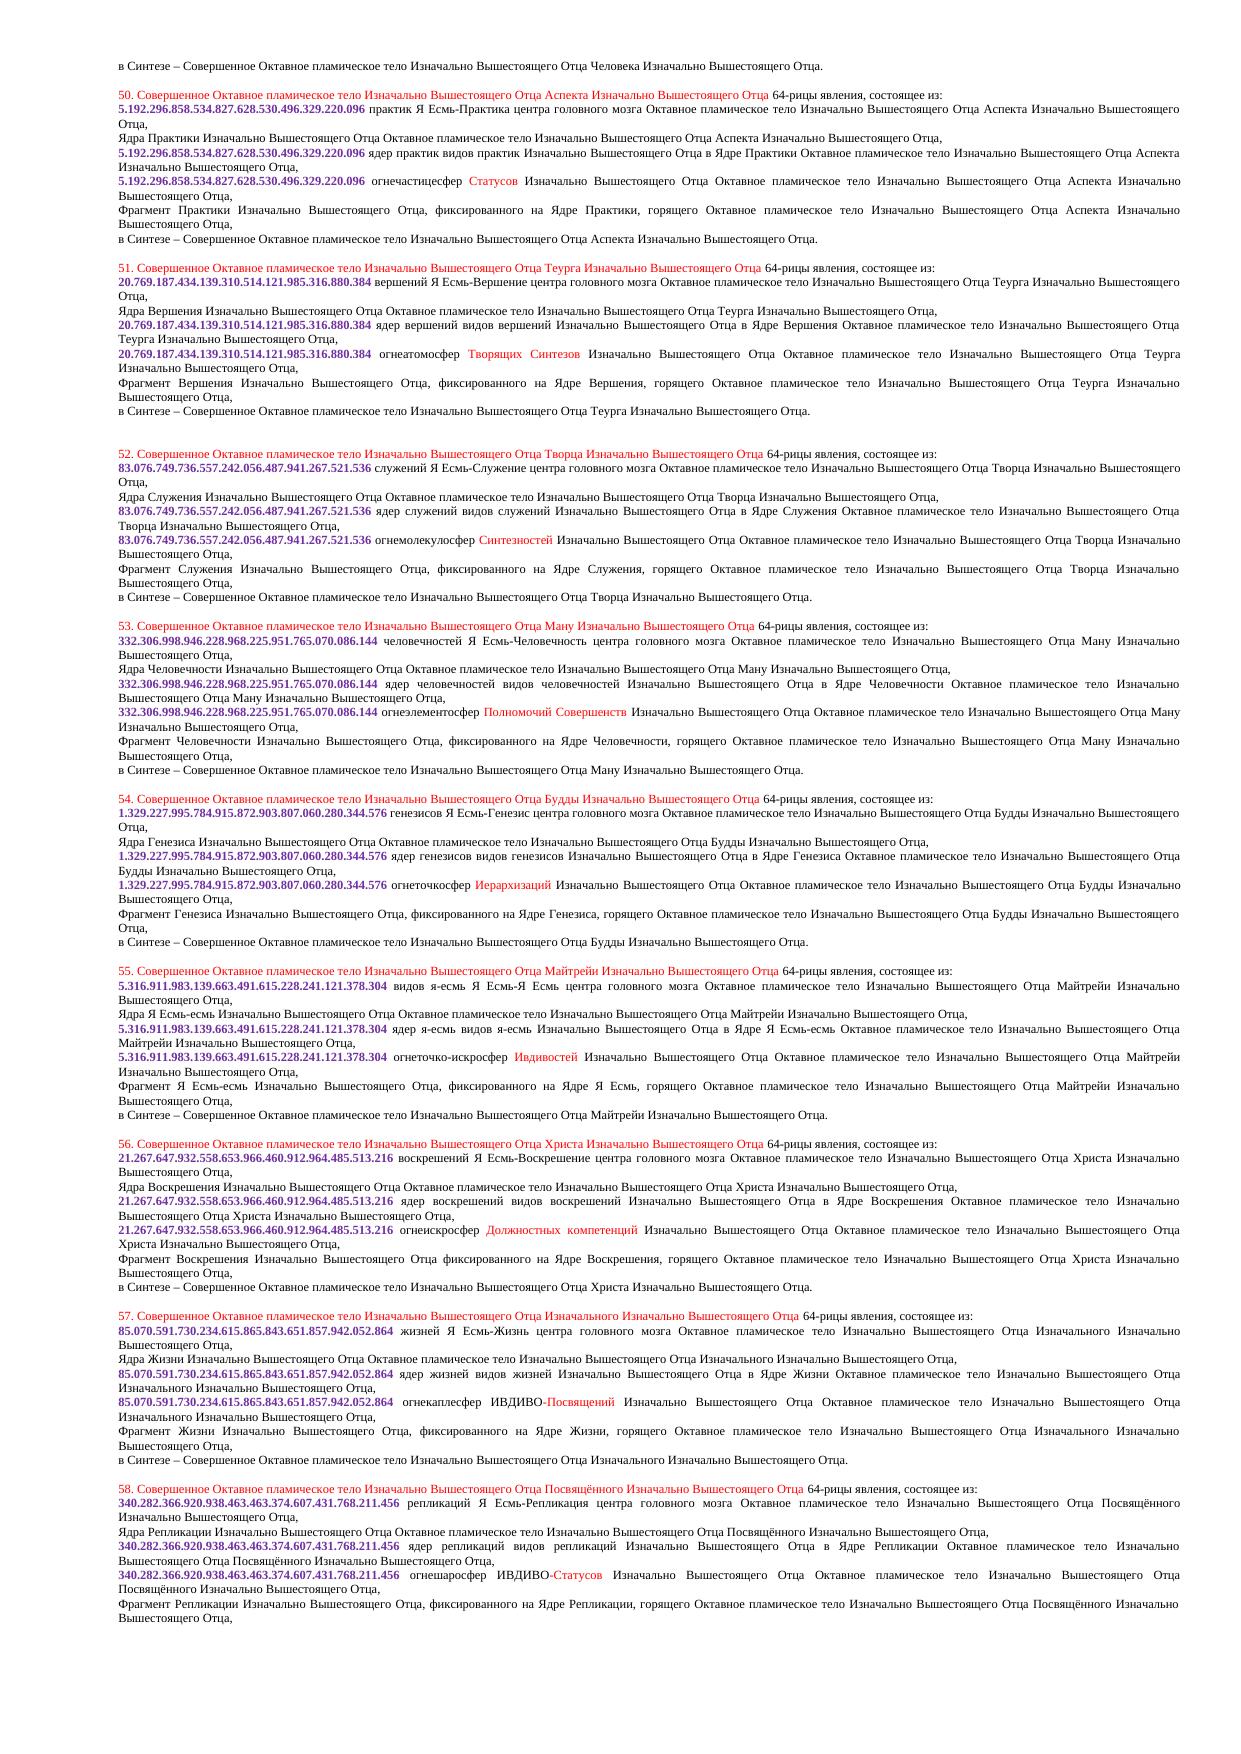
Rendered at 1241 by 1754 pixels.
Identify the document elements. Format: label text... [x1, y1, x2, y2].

text 1.329.227.995.784.915.872.903.807.060.280.344.576 ядер генезисов видов генезисов Изначально Вышестоящего Отца в Ядре Генезиса Октавное пламическое тело Изначально Вышестоящего Отца Будды Изначально Вышестоящего Отца, [118, 849, 1181, 878]
text 5.192.296.858.534.827.628.530.496.329.220.096 огнечастицесфер Статусов Изначально Вышестоящего Отца Октавное пламическое тело Изначально Вышестоящего Отца Аспекта Изначально Вышестоящего Отца, [118, 174, 1181, 203]
text 1.329.227.995.784.915.872.903.807.060.280.344.576 огнеточкосфер Иерархизаций Изначально Вышестоящего Отца Октавное пламическое тело Изначально Вышестоящего Отца Будды Изначально Вышестоящего Отца, [118, 878, 1181, 906]
text Ядра Практики Изначально Вышестоящего Отца Октавное пламическое тело Изначально Вышестоящего Отца Аспекта Изначально Вышестоящего Отца, [118, 131, 1181, 145]
text Ядра Я Есмь-есмь Изначально Вышестоящего Отца Октавное пламическое тело Изначально Вышестоящего Отца Майтрейи Изначально Вышестоящего Отца, [118, 1007, 1181, 1021]
text 54. Совершенное Октавное пламическое тело Изначально Вышестоящего Отца Будды Изначально Вышестоящего Отца 64-рицы явления, состоящее из: [118, 791, 1181, 806]
text в Синтезе – Совершенное Октавное пламическое тело Изначально Вышестоящего Отца Христа Изначально Вышестоящего Отца. [118, 1280, 1181, 1294]
text 340.282.366.920.938.463.463.374.607.431.768.211.456 репликаций Я Есмь-Репликация центра головного мозга Октавное пламическое тело Изначально Вышестоящего Отца Посвящённого Изначально Вышестоящего Отца, [118, 1496, 1181, 1524]
text 20.769.187.434.139.310.514.121.985.316.880.384 огнеатомосфер Творящих Синтезов Изначально Вышестоящего Отца Октавное пламическое тело Изначально Вышестоящего Отца Теурга Изначально Вышестоящего Отца, [118, 347, 1181, 375]
text 332.306.998.946.228.968.225.951.765.070.086.144 ядер человечностей видов человечностей Изначально Вышестоящего Отца в Ядре Человечности Октавное пламическое тело Изначально Вышестоящего Отца Ману Изначально Вышестоящего Отца, [118, 676, 1181, 705]
text 58. Совершенное Октавное пламическое тело Изначально Вышестоящего Отца Посвящённого Изначально Вышестоящего Отца 64-рицы явления, состоящее из: [118, 1481, 1181, 1496]
text 1.329.227.995.784.915.872.903.807.060.280.344.576 генезисов Я Есмь-Генезис центра головного мозга Октавное пламическое тело Изначально Вышестоящего Отца Будды Изначально Вышестоящего Отца, [118, 806, 1181, 834]
text в Синтезе – Совершенное Октавное пламическое тело Изначально Вышестоящего Отца Ману Изначально Вышестоящего Отца. [118, 763, 1181, 777]
text Фрагмент Служения Изначально Вышестоящего Отца, фиксированного на Ядре Служения, горящего Октавное пламическое тело Изначально Вышестоящего Отца Творца Изначально Вышестоящего Отца, [118, 561, 1181, 590]
text в Синтезе – Совершенное Октавное пламическое тело Изначально Вышестоящего Отца Изначального Изначально Вышестоящего Отца. [118, 1453, 1181, 1467]
text 5.316.911.983.139.663.491.615.228.241.121.378.304 видов я-есмь Я Есмь-Я Есмь центра головного мозга Октавное пламическое тело Изначально Вышестоящего Отца Майтрейи Изначально Вышестоящего Отца, [118, 978, 1181, 1007]
text 85.070.591.730.234.615.865.843.651.857.942.052.864 ядер жизней видов жизней Изначально Вышестоящего Отца в Ядре Жизни Октавное пламическое тело Изначально Вышестоящего Отца Изначального Изначально Вышестоящего Отца, [118, 1366, 1181, 1395]
text в Синтезе – Совершенное Октавное пламическое тело Изначально Вышестоящего Отца Майтрейи Изначально Вышестоящего Отца. [118, 1108, 1181, 1122]
text 5.192.296.858.534.827.628.530.496.329.220.096 ядер практик видов практик Изначально Вышестоящего Отца в Ядре Практики Октавное пламическое тело Изначально Вышестоящего Отца Аспекта Изначально Вышестоящего Отца, [118, 145, 1181, 174]
text Ядра Репликации Изначально Вышестоящего Отца Октавное пламическое тело Изначально Вышестоящего Отца Посвящённого Изначально Вышестоящего Отца, [118, 1524, 1181, 1539]
text 85.070.591.730.234.615.865.843.651.857.942.052.864 жизней Я Есмь-Жизнь центра головного мозга Октавное пламическое тело Изначально Вышестоящего Отца Изначального Изначально Вышестоящего Отца, [118, 1323, 1181, 1352]
text Ядра Вершения Изначально Вышестоящего Отца Октавное пламическое тело Изначально Вышестоящего Отца Теурга Изначально Вышестоящего Отца, [118, 303, 1181, 318]
text 5.316.911.983.139.663.491.615.228.241.121.378.304 огнеточко-искросфер Ивдивостей Изначально Вышестоящего Отца Октавное пламическое тело Изначально Вышестоящего Отца Майтрейи Изначально Вышестоящего Отца, [118, 1050, 1181, 1079]
text 55. Совершенное Октавное пламическое тело Изначально Вышестоящего Отца Майтрейи Изначально Вышестоящего Отца 64-рицы явления, состоящее из: [118, 964, 1181, 978]
text Ядра Человечности Изначально Вышестоящего Отца Октавное пламическое тело Изначально Вышестоящего Отца Ману Изначально Вышестоящего Отца, [118, 662, 1181, 676]
text 83.076.749.736.557.242.056.487.941.267.521.536 ядер служений видов служений Изначально Вышестоящего Отца в Ядре Служения Октавное пламическое тело Изначально Вышестоящего Отца Творца Изначально Вышестоящего Отца, [118, 504, 1181, 533]
text 83.076.749.736.557.242.056.487.941.267.521.536 служений Я Есмь-Служение центра головного мозга Октавное пламическое тело Изначально Вышестоящего Отца Творца Изначально Вышестоящего Отца, [118, 461, 1181, 489]
text 53. Совершенное Октавное пламическое тело Изначально Вышестоящего Отца Ману Изначально Вышестоящего Отца 64-рицы явления, состоящее из: [118, 619, 1181, 633]
text 20.769.187.434.139.310.514.121.985.316.880.384 ядер вершений видов вершений Изначально Вышестоящего Отца в Ядре Вершения Октавное пламическое тело Изначально Вышестоящего Отца Теурга Изначально Вышестоящего Отца, [118, 318, 1181, 347]
text 332.306.998.946.228.968.225.951.765.070.086.144 огнеэлементосфер Полномочий Совершенств Изначально Вышестоящего Отца Октавное пламическое тело Изначально Вышестоящего Отца Ману Изначально Вышестоящего Отца, [118, 705, 1181, 734]
text 21.267.647.932.558.653.966.460.912.964.485.513.216 огнеискросфер Должностных компетенций Изначально Вышестоящего Отца Октавное пламическое тело Изначально Вышестоящего Отца Христа Изначально Вышестоящего Отца, [118, 1223, 1181, 1251]
text в Синтезе – Совершенное Октавное пламическое тело Изначально Вышестоящего Отца Творца Изначально Вышестоящего Отца. [118, 590, 1181, 604]
text 57. Совершенное Октавное пламическое тело Изначально Вышестоящего Отца Изначального Изначально Вышестоящего Отца 64-рицы явления, состоящее из: [118, 1309, 1181, 1323]
text 21.267.647.932.558.653.966.460.912.964.485.513.216 ядер воскрешений видов воскрешений Изначально Вышестоящего Отца в Ядре Воскрешения Октавное пламическое тело Изначально Вышестоящего Отца Христа Изначально Вышестоящего Отца, [118, 1194, 1181, 1223]
text 5.316.911.983.139.663.491.615.228.241.121.378.304 ядер я-есмь видов я-есмь Изначально Вышестоящего Отца в Ядре Я Есмь-есмь Октавное пламическое тело Изначально Вышестоящего Отца Майтрейи Изначально Вышестоящего Отца, [118, 1021, 1181, 1050]
text Ядра Генезиса Изначально Вышестоящего Отца Октавное пламическое тело Изначально Вышестоящего Отца Будды Изначально Вышестоящего Отца, [118, 834, 1181, 849]
text 56. Совершенное Октавное пламическое тело Изначально Вышестоящего Отца Христа Изначально Вышестоящего Отца 64-рицы явления, состоящее из: [118, 1136, 1181, 1151]
text Фрагмент Репликации Изначально Вышестоящего Отца, фиксированного на Ядре Репликации, горящего Октавное пламическое тело Изначально Вышестоящего Отца Посвящённого Изначально Вышестоящего Отца, [118, 1596, 1181, 1625]
text 5.192.296.858.534.827.628.530.496.329.220.096 практик Я Есмь-Практика центра головного мозга Октавное пламическое тело Изначально Вышестоящего Отца Аспекта Изначально Вышестоящего Отца, [118, 102, 1181, 131]
text 20.769.187.434.139.310.514.121.985.316.880.384 вершений Я Есмь-Вершение центра головного мозга Октавное пламическое тело Изначально Вышестоящего Отца Теурга Изначально Вышестоящего Отца, [118, 275, 1181, 303]
text 340.282.366.920.938.463.463.374.607.431.768.211.456 огнешаросфер ИВДИВО-Статусов Изначально Вышестоящего Отца Октавное пламическое тело Изначально Вышестоящего Отца Посвящённого Изначально Вышестоящего Отца, [118, 1568, 1181, 1596]
text 340.282.366.920.938.463.463.374.607.431.768.211.456 ядер репликаций видов репликаций Изначально Вышестоящего Отца в Ядре Репликации Октавное пламическое тело Изначально Вышестоящего Отца Посвящённого Изначально Вышестоящего Отца, [118, 1539, 1181, 1568]
text в Синтезе – Совершенное Октавное пламическое тело Изначально Вышестоящего Отца Аспекта Изначально Вышестоящего Отца. [118, 232, 1181, 246]
text в Синтезе – Совершенное Октавное пламическое тело Изначально Вышестоящего Отца Будды Изначально Вышестоящего Отца. [118, 935, 1181, 949]
text 332.306.998.946.228.968.225.951.765.070.086.144 человечностей Я Есмь-Человечность центра головного мозга Октавное пламическое тело Изначально Вышестоящего Отца Ману Изначально Вышестоящего Отца, [118, 633, 1181, 662]
text 83.076.749.736.557.242.056.487.941.267.521.536 огнемолекулосфер Синтезностей Изначально Вышестоящего Отца Октавное пламическое тело Изначально Вышестоящего Отца Творца Изначально Вышестоящего Отца, [118, 533, 1181, 561]
text 50. Совершенное Октавное пламическое тело Изначально Вышестоящего Отца Аспекта Изначально Вышестоящего Отца 64-рицы явления, состоящее из: [118, 88, 1181, 102]
text Ядра Служения Изначально Вышестоящего Отца Октавное пламическое тело Изначально Вышестоящего Отца Творца Изначально Вышестоящего Отца, [118, 489, 1181, 504]
text 52. Совершенное Октавное пламическое тело Изначально Вышестоящего Отца Творца Изначально Вышестоящего Отца 64-рицы явления, состоящее из: [118, 446, 1181, 461]
text Фрагмент Человечности Изначально Вышестоящего Отца, фиксированного на Ядре Человечности, горящего Октавное пламическое тело Изначально Вышестоящего Отца Ману Изначально Вышестоящего Отца, [118, 734, 1181, 763]
text 21.267.647.932.558.653.966.460.912.964.485.513.216 воскрешений Я Есмь-Воскрешение центра головного мозга Октавное пламическое тело Изначально Вышестоящего Отца Христа Изначально Вышестоящего Отца, [118, 1151, 1181, 1179]
text Фрагмент Практики Изначально Вышестоящего Отца, фиксированного на Ядре Практики, горящего Октавное пламическое тело Изначально Вышестоящего Отца Аспекта Изначально Вышестоящего Отца, [118, 203, 1181, 232]
text Ядра Воскрешения Изначально Вышестоящего Отца Октавное пламическое тело Изначально Вышестоящего Отца Христа Изначально Вышестоящего Отца, [118, 1179, 1181, 1194]
text в Синтезе – Совершенное Октавное пламическое тело Изначально Вышестоящего Отца Человека Изначально Вышестоящего Отца. [118, 59, 1181, 73]
text в Синтезе – Совершенное Октавное пламическое тело Изначально Вышестоящего Отца Теурга Изначально Вышестоящего Отца. [118, 404, 1181, 418]
text 51. Совершенное Октавное пламическое тело Изначально Вышестоящего Отца Теурга Изначально Вышестоящего Отца 64-рицы явления, состоящее из: [118, 260, 1181, 275]
text Фрагмент Вершения Изначально Вышестоящего Отца, фиксированного на Ядре Вершения, горящего Октавное пламическое тело Изначально Вышестоящего Отца Теурга Изначально Вышестоящего Отца, [118, 375, 1181, 404]
text Ядра Жизни Изначально Вышестоящего Отца Октавное пламическое тело Изначально Вышестоящего Отца Изначального Изначально Вышестоящего Отца, [118, 1352, 1181, 1366]
text Фрагмент Воскрешения Изначально Вышестоящего Отца фиксированного на Ядре Воскрешения, горящего Октавное пламическое тело Изначально Вышестоящего Отца Христа Изначально Вышестоящего Отца, [118, 1251, 1181, 1280]
text Фрагмент Я Есмь-есмь Изначально Вышестоящего Отца, фиксированного на Ядре Я Есмь, горящего Октавное пламическое тело Изначально Вышестоящего Отца Майтрейи Изначально Вышестоящего Отца, [118, 1079, 1181, 1108]
text 85.070.591.730.234.615.865.843.651.857.942.052.864 огнекаплесфер ИВДИВО-Посвящений Изначально Вышестоящего Отца Октавное пламическое тело Изначально Вышестоящего Отца Изначального Изначально Вышестоящего Отца, [118, 1395, 1181, 1424]
text Фрагмент Генезиса Изначально Вышестоящего Отца, фиксированного на Ядре Генезиса, горящего Октавное пламическое тело Изначально Вышестоящего Отца Будды Изначально Вышестоящего Отца, [118, 906, 1181, 935]
text Фрагмент Жизни Изначально Вышестоящего Отца, фиксированного на Ядре Жизни, горящего Октавное пламическое тело Изначально Вышестоящего Отца Изначального Изначально Вышестоящего Отца, [118, 1424, 1181, 1453]
